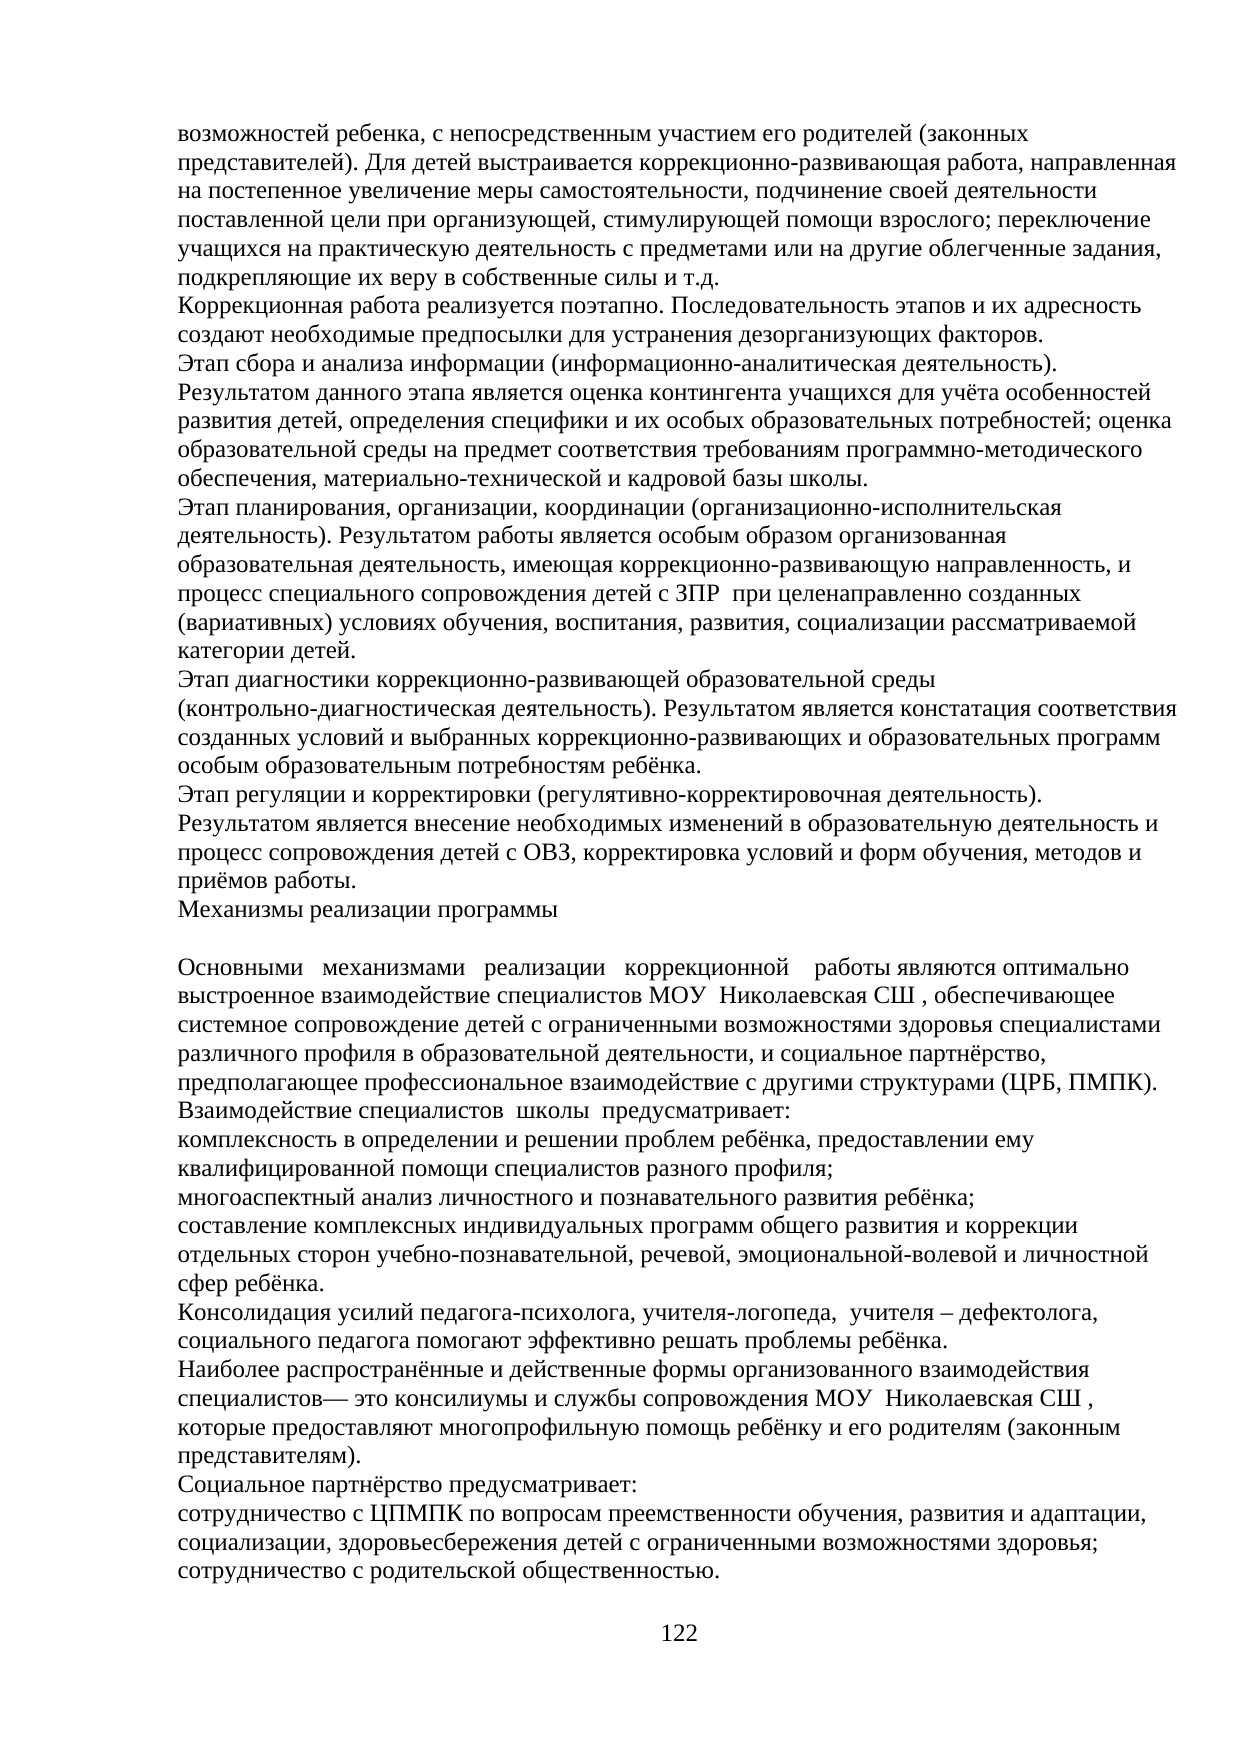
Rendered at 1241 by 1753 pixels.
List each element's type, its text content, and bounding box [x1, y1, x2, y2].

text Консолидация усилий педагога-психолога, учителя-логопеда, учителя – дефектолога, социального педагога помогают эффективно решать проблемы ребёнка. [177, 1297, 1181, 1354]
text Социальное партнёрство предусматривает: [177, 1469, 1181, 1498]
text сотрудничество с ЦПМПК по вопросам преемственности обучения, развития и адаптации, социализации, здоровьесбережения детей с ограниченными возможностями здоровья; [177, 1498, 1181, 1556]
text Основными механизмами реализации коррекционной работы являются оптимально выстроенное взаимодействие специалистов МОУ Николаевская СШ , обеспечивающее системное сопровождение детей с ограниченными возможностями здоровья специалистами различного профиля в образовательной деятельности, и социальное партнёрство, предполагающее профессиональное взаимодействие с другими структурами (ЦРБ, ПМПК). [177, 952, 1181, 1096]
text Этап диагностики коррекционно-развивающей образовательной среды [177, 664, 1181, 693]
text Этап сбора и анализа информации (информационно-аналитическая деятельность). Результатом данного этапа является оценка контингента учащихся для учёта особенностей развития детей, определения специфики и их особых образовательных потребностей; оценка образовательной среды на предмет соответствия требованиям программно-методического обеспечения, материально-технической и кадровой базы школы. [177, 348, 1181, 492]
text Взаимодействие специалистов школы предусматривает: [177, 1096, 1181, 1124]
text Наиболее распространённые и действенные формы организованного взаимодействия специалистов— это консилиумы и службы сопровождения МОУ Николаевская СШ , которые предоставляют многопрофильную помощь ребёнку и его родителям (законным представителям). [177, 1354, 1181, 1469]
text Этап регуляции и корректировки (регулятивно-корректировочная деятельность). Результатом является внесение необходимых изменений в образовательную деятельность и процесс сопровождения детей с ОВЗ, корректировка условий и форм обучения, методов и приёмов работы. [177, 779, 1181, 894]
text Этап планирования, организации, координации (организационно-исполнительская деятельность). Результатом работы является особым образом организованная образовательная деятельность, имеющая коррекционно-развивающую направленность, и процесс специального сопровождения детей с ЗПР при целенаправленно созданных (вариативных) условиях обучения, воспитания, развития, социализации рассматриваемой категории детей. [177, 492, 1181, 664]
text комплексность в определении и решении проблем ребёнка, предоставлении ему квалифицированной помощи специалистов разного профиля; [177, 1124, 1181, 1182]
text составление комплексных индивидуальных программ общего развития и коррекции отдельных сторон учебно-познавательной, речевой, эмоциональной-волевой и личностной сфер ребёнка. [177, 1211, 1181, 1297]
text Механизмы реализации программы [177, 894, 1181, 923]
text Коррекционная работа реализуется поэтапно. Последовательность этапов и их адресность создают необходимые предпосылки для устранения дезорганизующих факторов. [177, 291, 1181, 348]
text сотрудничество с родительской общественностью. [177, 1556, 1181, 1584]
text (контрольно-диагностическая деятельность). Результатом является констатация соответствия созданных условий и выбранных коррекционно-развивающих и образовательных программ особым образовательным потребностям ребёнка. [177, 693, 1181, 779]
text многоаспектный анализ личностного и познавательного развития ребёнка; [177, 1182, 1181, 1211]
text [177, 118, 1181, 291]
